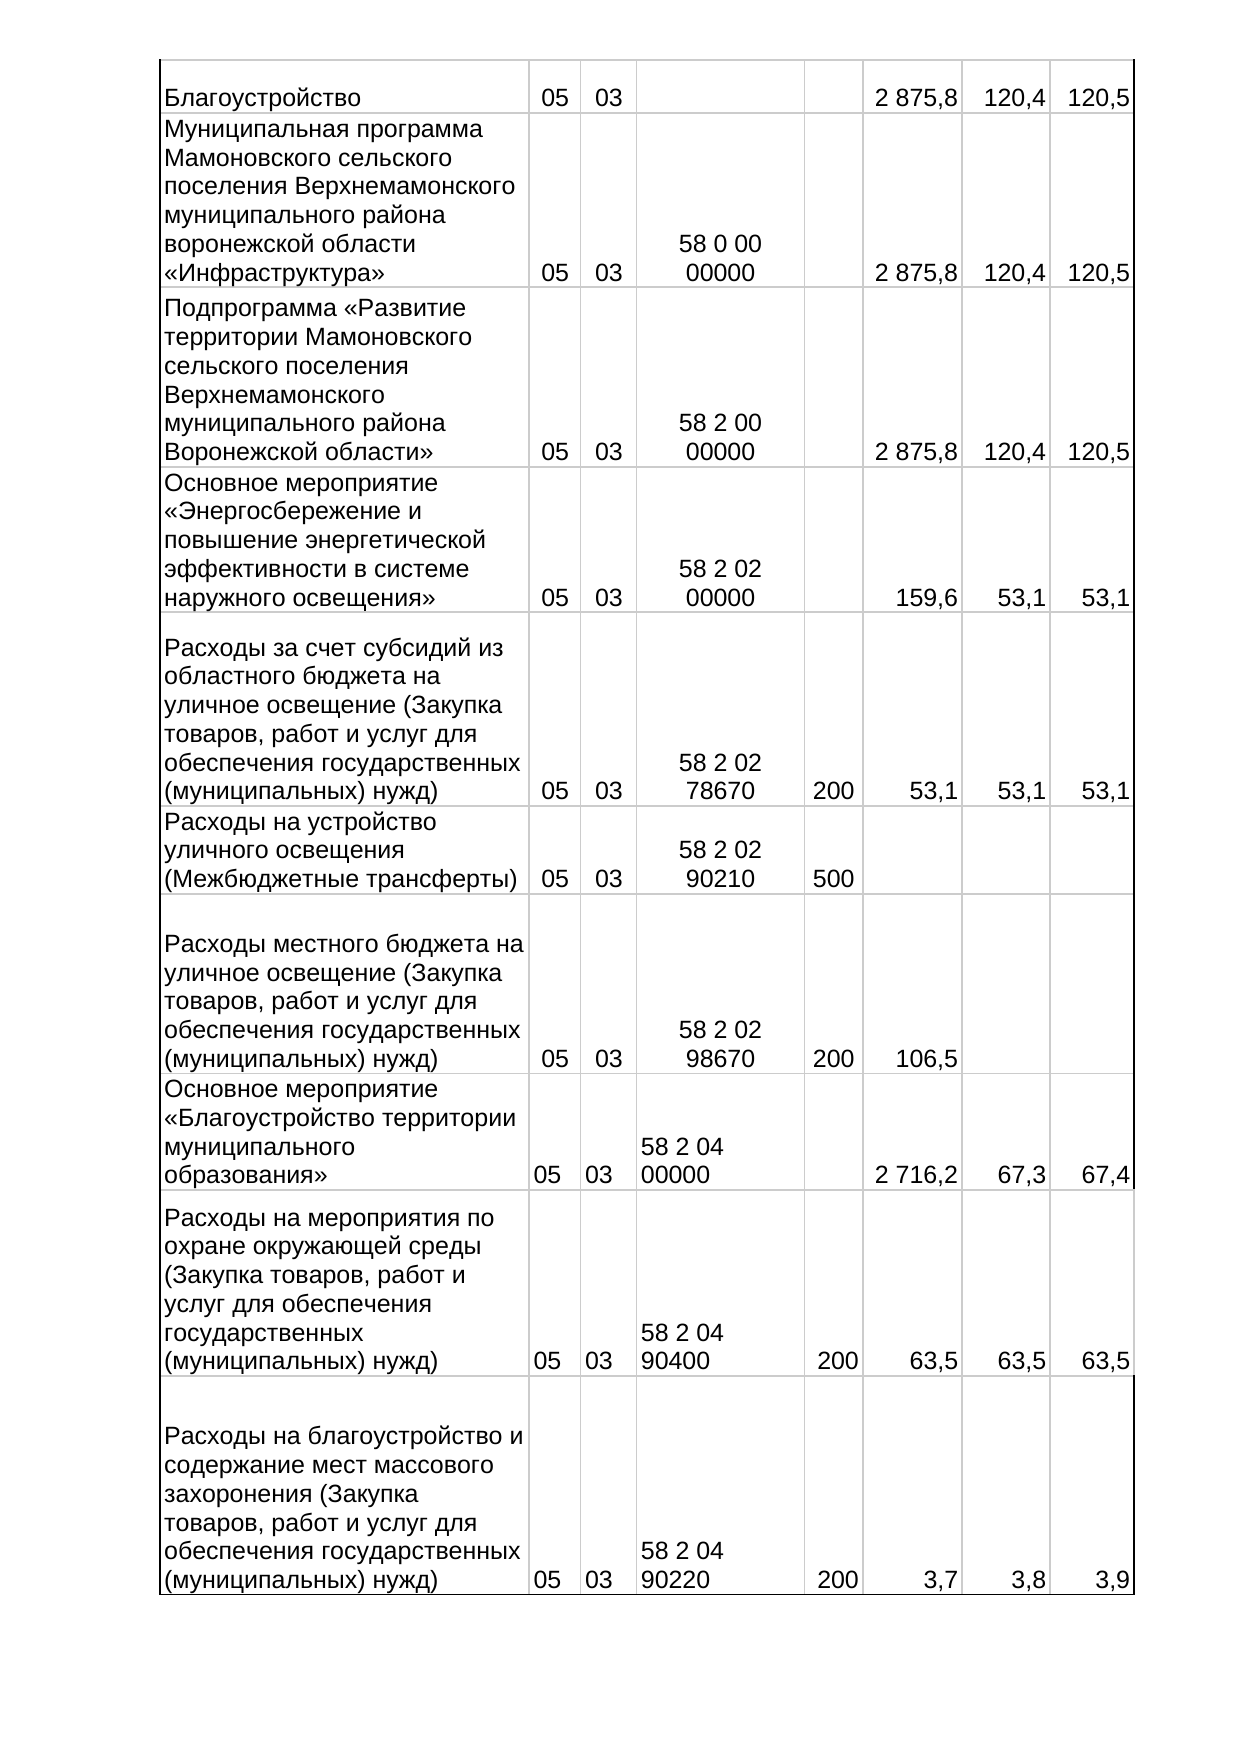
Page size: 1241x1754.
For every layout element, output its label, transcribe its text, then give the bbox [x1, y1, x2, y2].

table_cell 3,7 [864, 1377, 961, 1594]
table_cell 3,9 [1051, 1377, 1133, 1594]
table_cell [1051, 895, 1133, 1072]
table_cell 67,3 [963, 1074, 1049, 1189]
table_cell [805, 114, 862, 286]
table_cell Подпрограмма «Развитие территории Мамоновского сельского поселения Верхнемамонского муниципального района Воронежской области» [161, 288, 528, 466]
table_cell 03 [581, 1191, 636, 1375]
table_cell [1051, 807, 1133, 893]
table_cell 2 875,8 [864, 114, 961, 286]
table_cell 53,1 [864, 613, 961, 805]
table_cell Расходы на мероприятия по охране окружающей среды (Закупка товаров, работ и услуг для обеспечения государственных (муниципальных) нужд) [161, 1191, 528, 1375]
table_cell 03 [581, 61, 636, 112]
table_cell 2 875,8 [864, 61, 961, 112]
table_cell Муниципальная программа Мамоновского сельского поселения Верхнемамонского муниципального района воронежской области «Инфраструктура» [161, 114, 528, 286]
table_cell 53,1 [963, 468, 1049, 611]
table_cell 106,5 [864, 895, 961, 1072]
table_cell 120,4 [963, 288, 1049, 466]
table_cell [805, 1074, 862, 1189]
table_cell 03 [581, 807, 636, 893]
table_cell 2 716,2 [864, 1074, 961, 1189]
table_cell 63,5 [1051, 1191, 1133, 1375]
table_cell Расходы на устройство уличного освещения (Межбюджетные трансферты) [161, 807, 528, 893]
table_cell 03 [581, 114, 636, 286]
table_cell 03 [581, 468, 636, 611]
table_cell 58 0 00 00000 [637, 114, 804, 286]
table_cell 120,5 [1051, 61, 1133, 112]
table_cell 03 [581, 1074, 636, 1189]
table_cell 05 [530, 1191, 580, 1375]
table_cell 03 [581, 895, 636, 1072]
table_cell Расходы за счет субсидий из областного бюджета на уличное освещение (Закупка товаров, работ и услуг для обеспечения государственных (муниципальных) нужд) [161, 613, 528, 805]
table_cell Основное мероприятие «Энергосбережение и повышение энергетической эффективности в системе наружного освещения» [161, 468, 528, 611]
table_cell 2 875,8 [864, 288, 961, 466]
table_cell [963, 807, 1049, 893]
table_cell Расходы местного бюджета на уличное освещение (Закупка товаров, работ и услуг для обеспечения государственных (муниципальных) нужд) [161, 895, 528, 1072]
table_cell 05 [530, 288, 580, 466]
table_cell 05 [530, 61, 580, 112]
table_cell 120,4 [963, 61, 1049, 112]
table_cell 67,4 [1051, 1074, 1133, 1189]
table_cell 58 2 04 90400 [637, 1191, 804, 1375]
table_cell 58 2 02 98670 [637, 895, 804, 1072]
table_cell [637, 61, 804, 112]
table_cell 53,1 [1051, 613, 1133, 805]
table_cell 05 [530, 613, 580, 805]
table_cell [864, 807, 961, 893]
table_cell 58 2 02 78670 [637, 613, 804, 805]
table_cell 3,8 [963, 1377, 1049, 1594]
table_cell 03 [581, 613, 636, 805]
table_cell 53,1 [963, 613, 1049, 805]
table_cell 05 [530, 807, 580, 893]
table_cell 159,6 [864, 468, 961, 611]
table_cell 03 [581, 288, 636, 466]
table_cell [963, 895, 1049, 1072]
table_cell 05 [530, 1074, 580, 1189]
table_cell [805, 468, 862, 611]
table_cell 63,5 [963, 1191, 1049, 1375]
table_cell 58 2 04 00000 [637, 1074, 804, 1189]
table_cell 03 [581, 1377, 636, 1594]
table_cell 120,5 [1051, 288, 1133, 466]
table_cell 200 [805, 613, 862, 805]
table_cell 63,5 [864, 1191, 961, 1375]
table_cell 05 [530, 114, 580, 286]
table_cell 05 [530, 895, 580, 1072]
table_cell 120,4 [963, 114, 1049, 286]
table_cell Основное мероприятие «Благоустройство территории муниципального образования» [161, 1074, 528, 1189]
table_cell 120,5 [1051, 114, 1133, 286]
table_cell 58 2 02 90210 [637, 807, 804, 893]
table_cell Расходы на благоустройство и содержание мест массового захоронения (Закупка товаров, работ и услуг для обеспечения государственных (муниципальных) нужд) [161, 1377, 528, 1594]
table_cell 500 [805, 807, 862, 893]
table_cell [805, 61, 862, 112]
table_cell 200 [805, 1191, 862, 1375]
table_cell Благоустройство [161, 61, 528, 112]
table_cell [805, 288, 862, 466]
table_cell 200 [805, 895, 862, 1072]
table_cell 05 [530, 1377, 580, 1594]
table_cell 58 2 00 00000 [637, 288, 804, 466]
table_cell 53,1 [1051, 468, 1133, 611]
table_cell 58 2 02 00000 [637, 468, 804, 611]
table_cell 58 2 04 90220 [637, 1377, 804, 1594]
table_cell 05 [530, 468, 580, 611]
table_cell 200 [805, 1377, 862, 1594]
